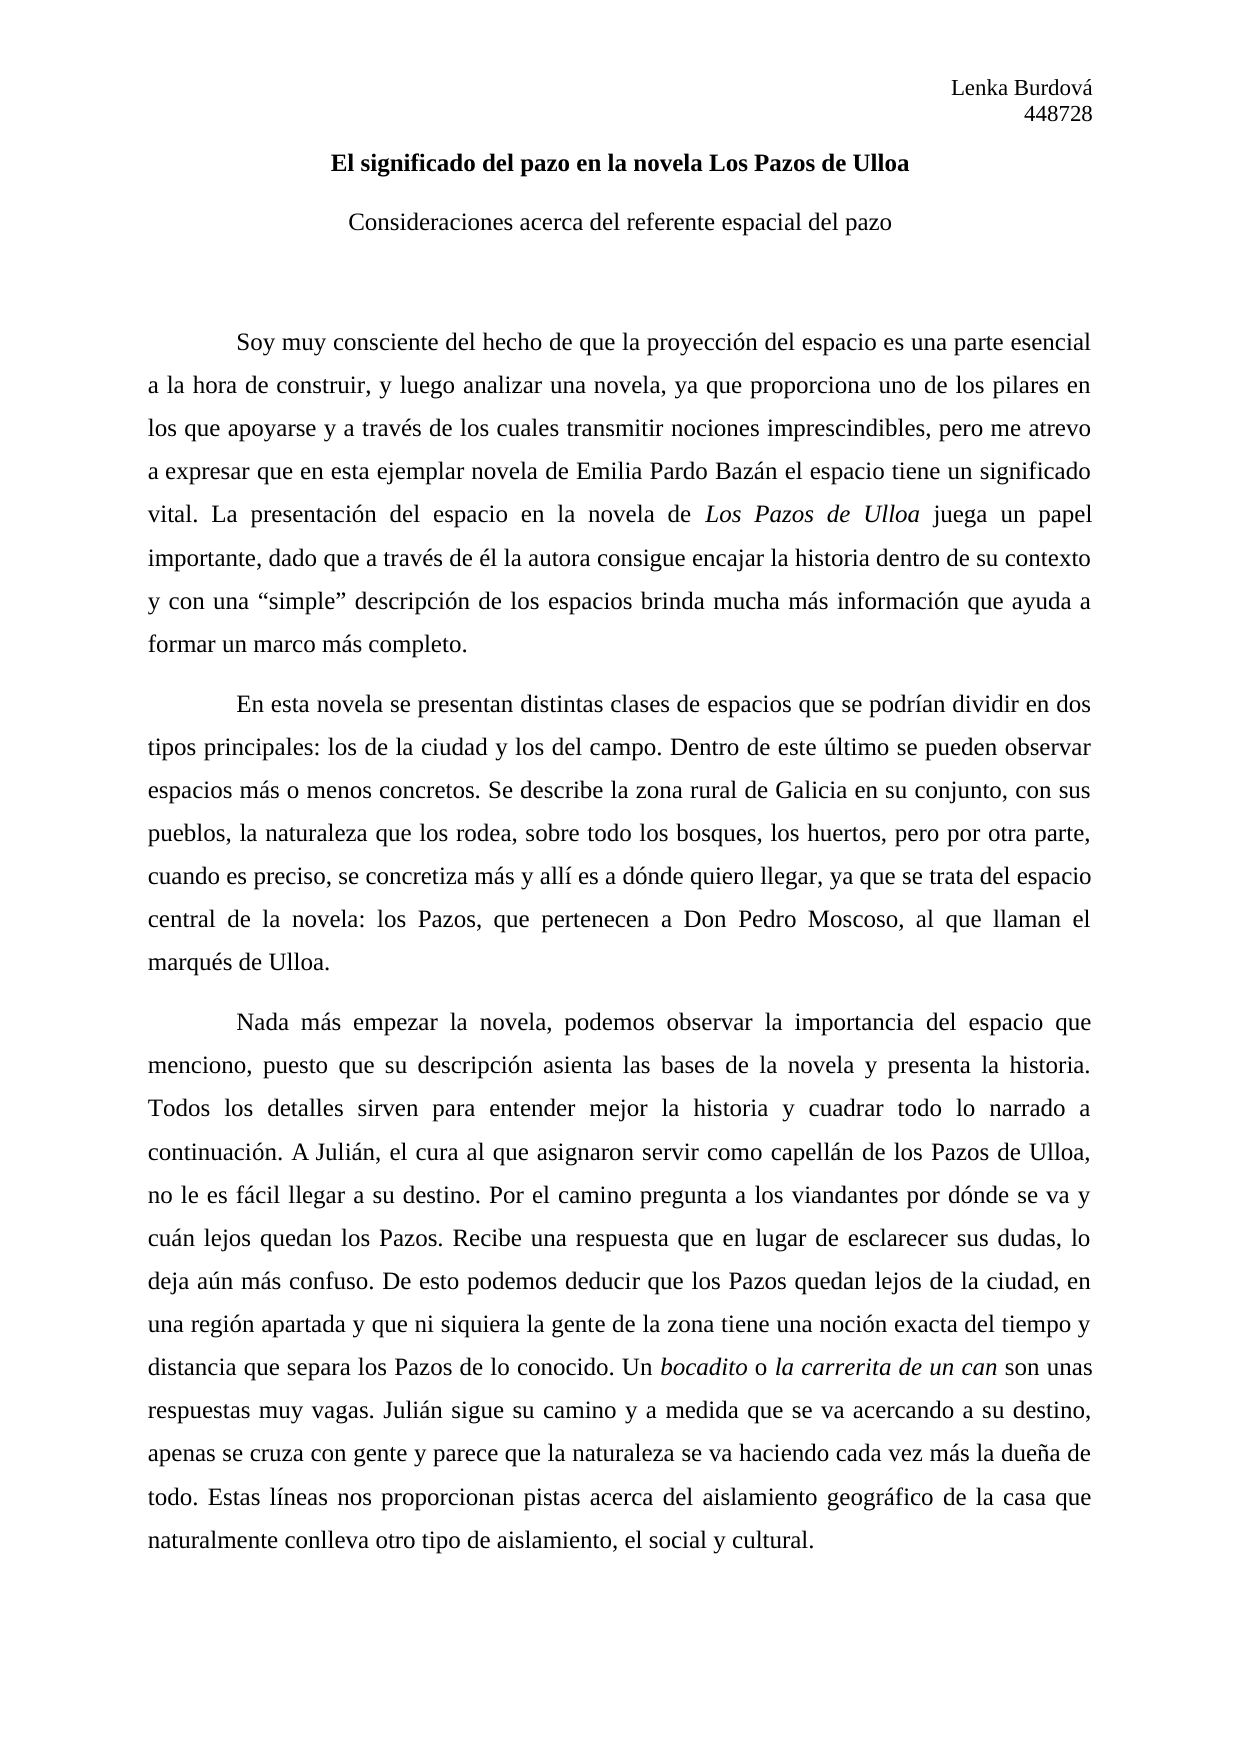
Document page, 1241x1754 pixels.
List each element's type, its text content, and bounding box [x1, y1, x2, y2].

text En esta novela se presentan distintas clases de espacios que se podrían dividir en dos tipos principales: los de la ciudad y los del campo. Dentro de este último se pueden observar espacios más o menos concretos. Se describe la zona rural de Galicia en su conjunto, con sus pueblos, la naturaleza que los rodea, sobre todo los bosques, los huertos, pero por otra parte, cuando es preciso, se concretiza más y allí es a dónde quiero llegar, ya que se trata del espacio central de la novela: los Pazos, que pertenecen a Don Pedro Moscoso, al que llaman el marqués de Ulloa. [148, 689, 1093, 976]
text Nada más empezar la novela, podemos observar la importancia del espacio que menciono, puesto que su descripción asienta las bases de la novela y presenta la historia. Todos los detalles sirven para entender mejor la historia y cuadrar todo lo narrado a continuación. A Julián, el cura al que asignaron servir como capellán de los Pazos de Ulloa, no le es fácil llegar a su destino. Por el camino pregunta a los viandantes por dónde se va y cuán lejos quedan los Pazos. Recibe una respuesta que en lugar de esclarecer sus dudas, lo deja aún más confuso. De esto podemos deducir que los Pazos quedan lejos de la ciudad, en una región apartada y que ni siquiera la gente de la zona tiene una noción exacta del tiempo y distancia que separa los Pazos de lo conocido. Un bocadito o la carrerita de un can son unas respuestas muy vagas. Julián sigue su camino y a medida que se va acercando a su destino, apenas se cruza con gente y parece que la naturaleza se va haciendo cada vez más la dueña de todo. Estas líneas nos proporcionan pistas acerca del aislamiento geográfico de la casa que naturalmente conlleva otro tipo de aislamiento, el social y cultural. [148, 1007, 1093, 1553]
text Consideraciones acerca del referente espacial del pazo [148, 207, 1093, 236]
text Soy muy consciente del hecho de que la proyección del espacio es una parte esencial a la hora de construir, y luego analizar una novela, ya que proporciona uno de los pilares en los que apoyarse y a través de los cuales transmitir nociones imprescindibles, pero me atrevo a expresar que en esta ejemplar novela de Emilia Pardo Bazán el espacio tiene un significado vital. La presentación del espacio en la novela de Los Pazos de Ulloa juega un papel importante, dado que a través de él la autora consigue encajar la historia dentro de su contexto y con una “simple” descripción de los espacios brinda mucha más información que ayuda a formar un marco más completo. [148, 327, 1093, 658]
text El significado del pazo en la novela Los Pazos de Ulloa [148, 148, 1093, 176]
